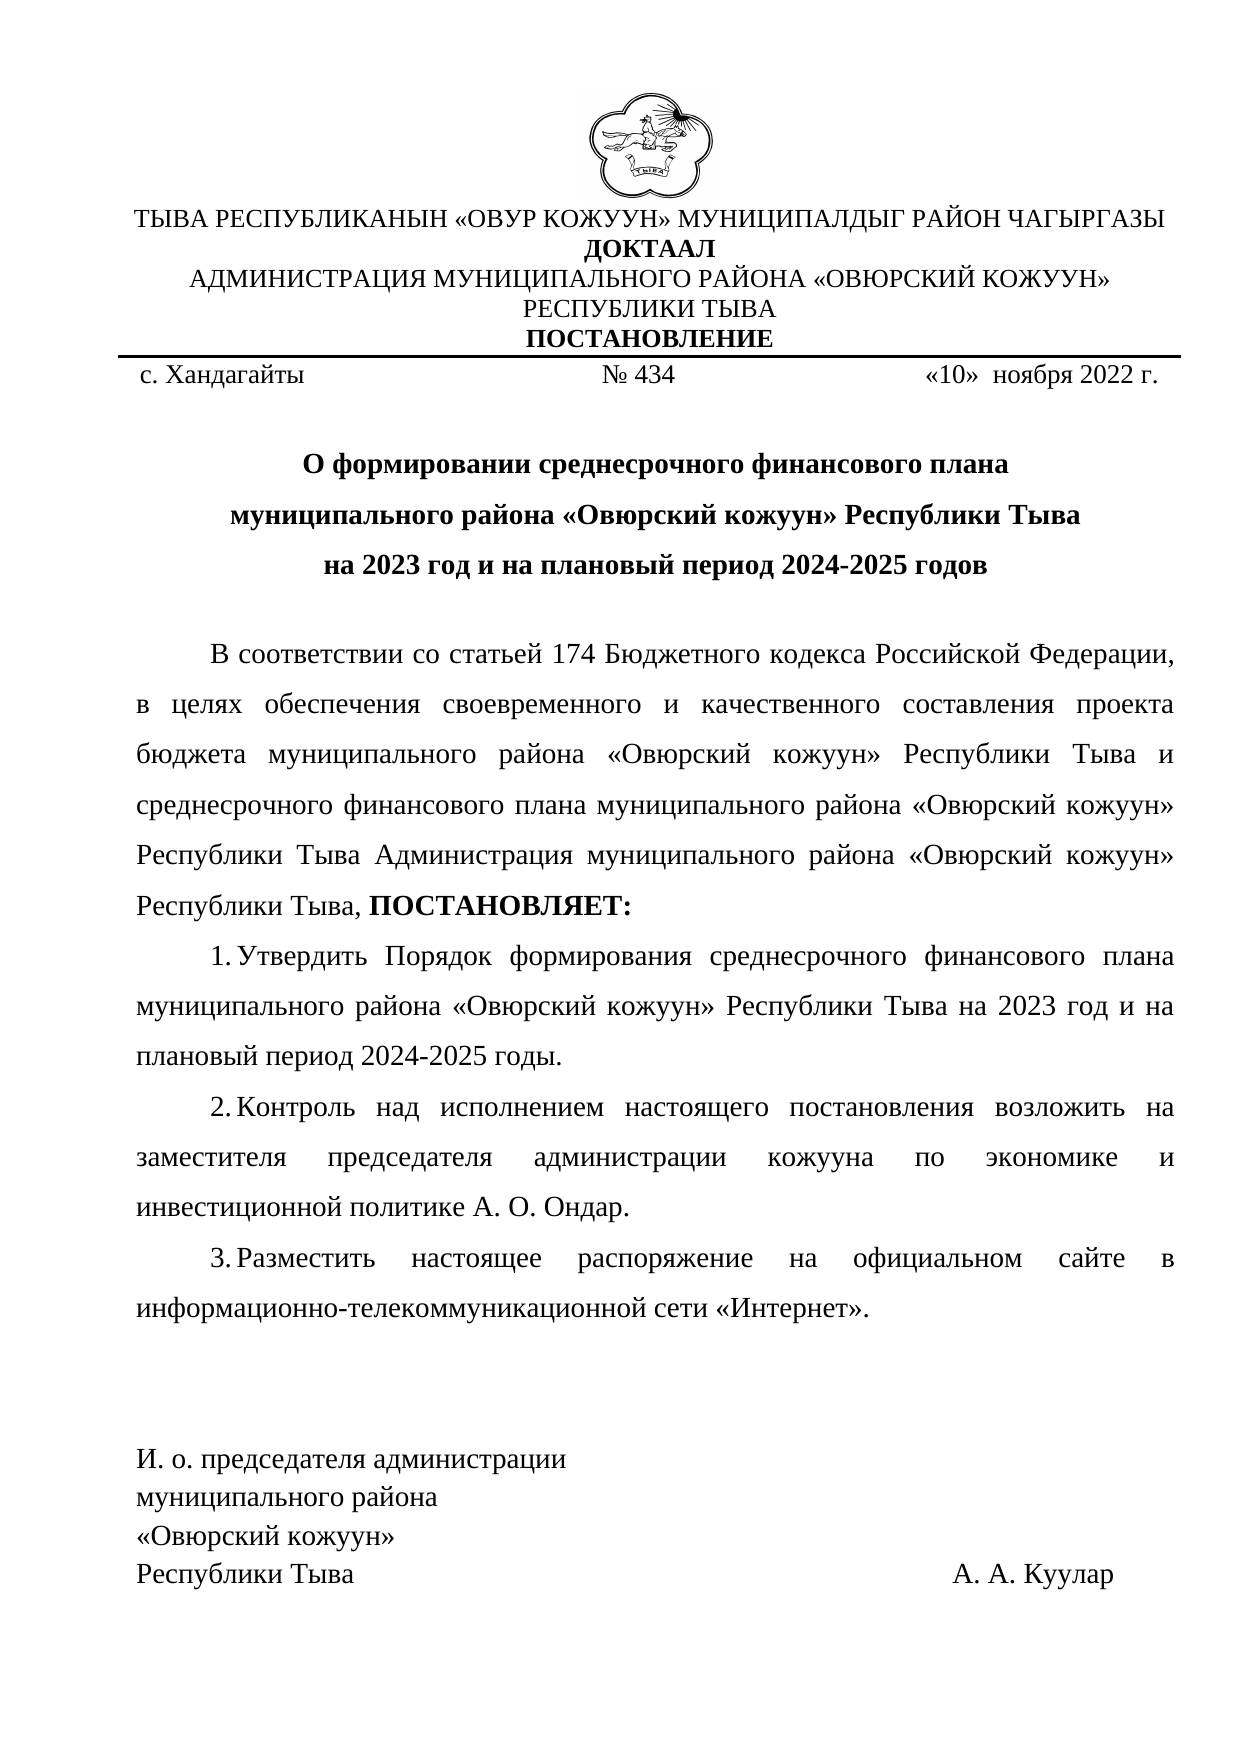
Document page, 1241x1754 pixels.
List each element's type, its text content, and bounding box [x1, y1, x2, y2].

text ДОКТААЛ [118, 233, 1181, 263]
text АДМИНИСТРАЦИЯ МУНИЦИПАЛЬНОГО РАЙОНА «ОВЮРСКИЙ КОЖУУН» РЕСПУБЛИКИ ТЫВА [118, 263, 1181, 323]
text Республики Тыва А. А. Куулар [136, 1557, 1175, 1590]
text «Овюрский кожуун» [136, 1518, 1175, 1552]
text муниципального района [136, 1479, 1175, 1513]
text В соответствии со статьей 174 Бюджетного кодекса Российской Федерации, в целях обеспечения своевременного и качественного составления проекта бюджета муниципального района «Овюрский кожуун» Республики Тыва и среднесрочного финансового плана муниципального района «Овюрский кожуун» Республики Тыва Администрация муниципального района «Овюрский кожуун» Республики Тыва, ПОСТАНОВЛЯЕТ: [136, 636, 1175, 921]
text с. Хандагайты № 434 «10» ноября 2022 г. [118, 358, 1181, 389]
text ТЫВА РЕСПУБЛИКАНЫН «ОВУР КОЖУУН» МУНИЦИПАЛДЫГ РАЙОН ЧАГЫРГАЗЫ [118, 203, 1181, 233]
list Утвердить Порядок формирования среднесрочного финансового плана муниципального района «Овюрский кожуун» Республики Тыва на 2023 год и на плановый период 2024-2025 годы. [136, 938, 1175, 1072]
text О формировании среднесрочного финансового плана [136, 447, 1175, 480]
text муниципального района «Овюрский кожуун» Республики Тыва [136, 497, 1175, 530]
text на 2023 год и на плановый период 2024-2025 годов [136, 547, 1175, 581]
text ПОСТАНОВЛЕНИЕ [118, 323, 1181, 355]
list Разместить настоящее распоряжение на официальном сайте в информационно-телекоммуникационной сети «Интернет». [136, 1240, 1175, 1324]
list Контроль над исполнением настоящего постановления возложить на заместителя председателя администрации кожууна по экономике и инвестиционной политике А. О. Ондар. [136, 1089, 1175, 1223]
text И. о. председателя администрации [136, 1441, 1175, 1474]
